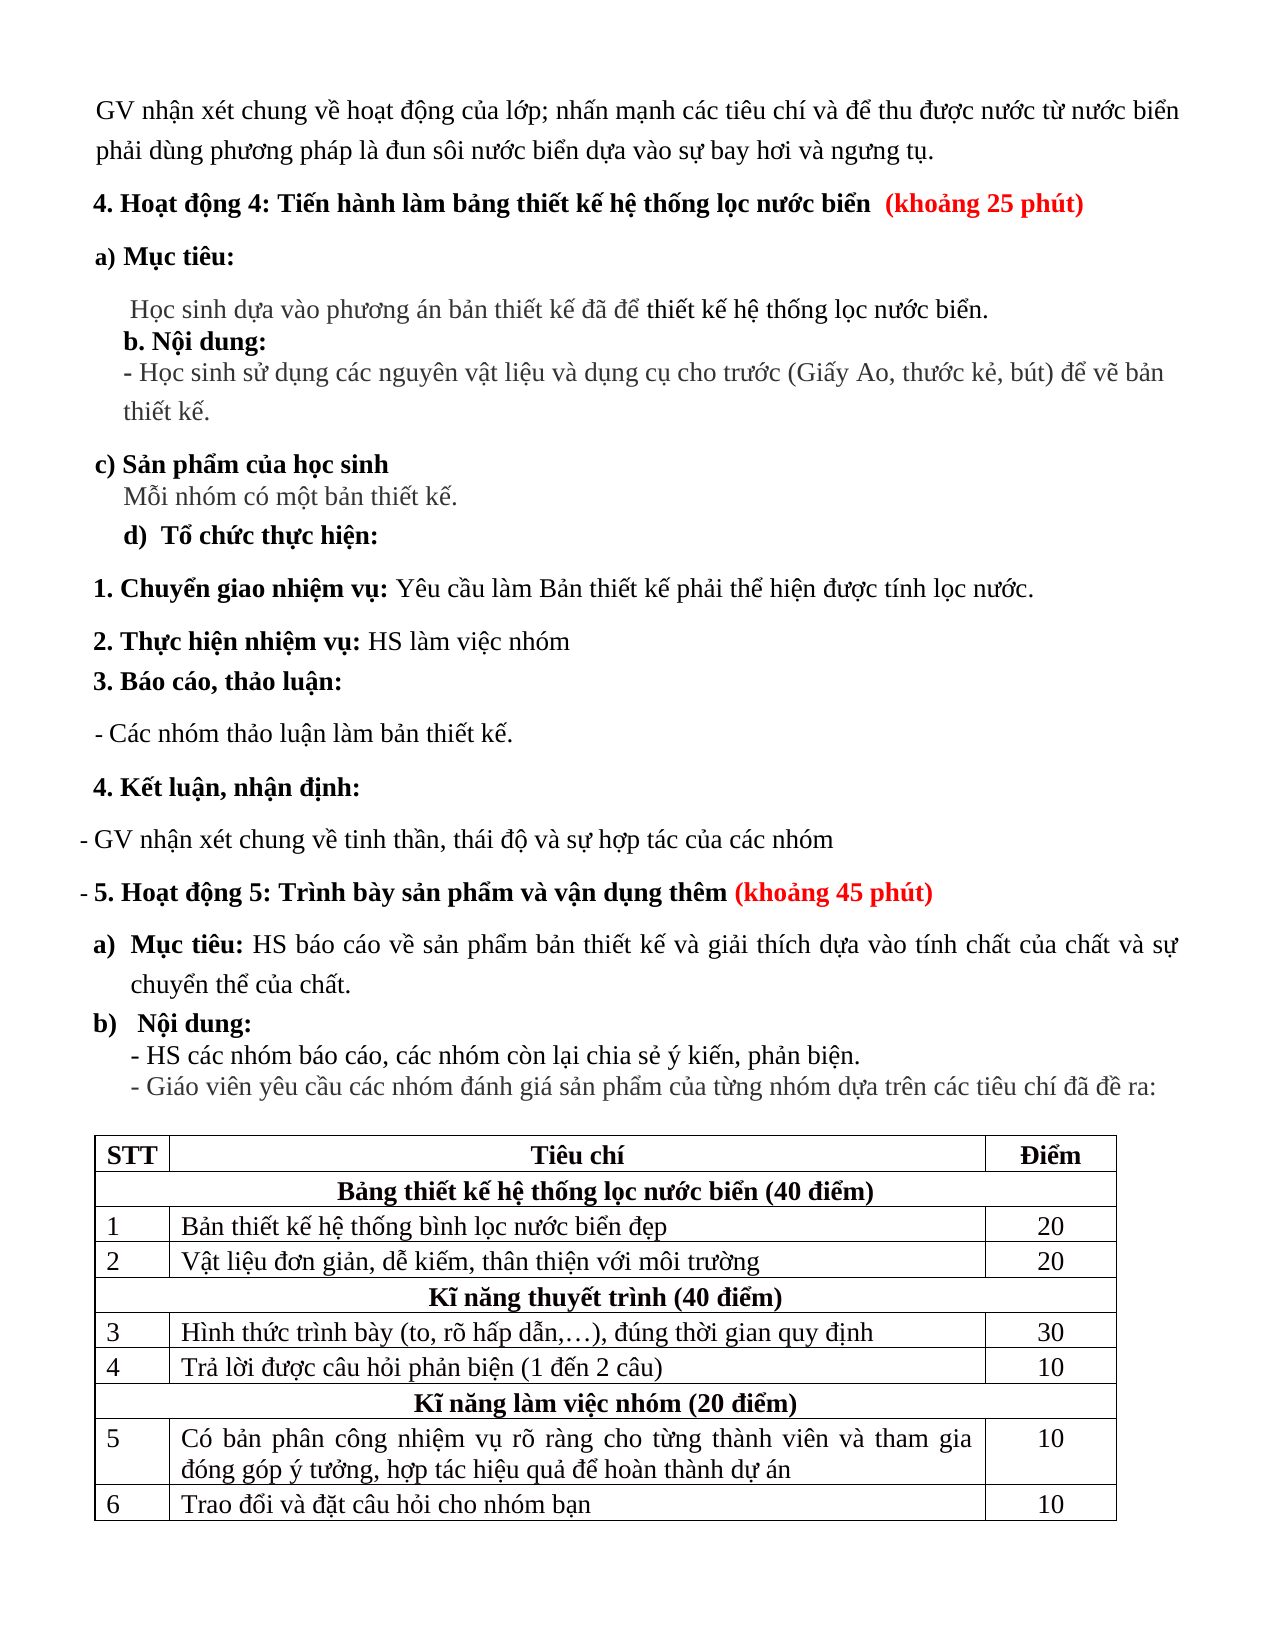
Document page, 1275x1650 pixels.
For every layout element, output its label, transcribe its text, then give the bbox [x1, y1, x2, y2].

text 4. Hoạt động 4: Tiến hành làm bảng thiết kế hệ thống lọc nước biển (khoảng 25 phút) [93, 187, 1181, 218]
table_cell Kĩ năng làm việc nhóm (20 điểm) [96, 1384, 1116, 1418]
table_cell 30 [986, 1313, 1116, 1347]
table_header STT [96, 1136, 169, 1171]
list GV nhận xét chung về tinh thần, thái độ và sự hợp tác của các nhóm [79, 823, 1181, 854]
table_cell 10 [986, 1419, 1116, 1484]
table_cell Trao đổi và đặt câu hỏi cho nhóm bạn [170, 1485, 985, 1519]
text c) Sản phẩm của học sinh [94, 449, 1180, 480]
table_header Điểm [986, 1136, 1116, 1171]
table_cell 10 [986, 1485, 1116, 1519]
table_cell 5 [96, 1419, 169, 1484]
text GV nhận xét chung về hoạt động của lớp; nhấn mạnh các tiêu chí và để thu được nước từ nước biển phải dùng phương pháp là đun sôi nước biển dựa vào sự bay hơi và ngưng tụ. [96, 94, 1181, 165]
list 5. Hoạt động 5: Trình bày sản phẩm và vận dụng thêm (khoảng 45 phút) [79, 876, 1181, 907]
table_cell Kĩ năng thuyết trình (40 điểm) [96, 1278, 1116, 1312]
list - Giáo viên yêu cầu các nhóm đánh giá sản phẩm của từng nhóm dựa trên các tiêu chí đã đề ra: [130, 1070, 1180, 1101]
list Mục tiêu: [94, 240, 1181, 271]
table_cell 20 [986, 1242, 1116, 1277]
text 1. Chuyển giao nhiệm vụ: Yêu cầu làm Bản thiết kế phải thể hiện được tính lọc nước. [93, 572, 1181, 603]
text 3. Báo cáo, thảo luận: [93, 665, 1181, 696]
text 2. Thực hiện nhiệm vụ: HS làm việc nhóm [93, 625, 1181, 656]
table_cell 6 [96, 1485, 169, 1519]
list Các nhóm thảo luận làm bản thiết kế. [94, 717, 1181, 748]
list Mục tiêu: HS báo cáo về sản phẩm bản thiết kế và giải thích dựa vào tính chất của chất và sự chuyển thể của chất. [93, 929, 1181, 999]
table_cell 10 [986, 1348, 1116, 1382]
table_cell Bảng thiết kế hệ thống lọc nước biển (40 điểm) [96, 1172, 1116, 1206]
table_cell 2 [96, 1242, 169, 1277]
table_cell 1 [96, 1207, 169, 1241]
list Học sinh dựa vào phương án bản thiết kế đã để thiết kế hệ thống lọc nước biển. b. Nội dung: [123, 293, 1180, 356]
table_cell 20 [986, 1207, 1116, 1241]
list Nội dung: [93, 1008, 1180, 1039]
table_cell Hình thức trình bày (to, rõ hấp dẫn,…), đúng thời gian quy định [170, 1313, 985, 1347]
table_cell 3 [96, 1313, 169, 1347]
table_cell Có bản phân công nhiệm vụ rõ ràng cho từng thành viên và tham gia đóng góp ý tưởng, hợp tác hiệu quả để hoàn thành dự án [170, 1419, 985, 1484]
table_cell Vật liệu đơn giản, dễ kiếm, thân thiện với môi trường [170, 1242, 985, 1277]
list - Học sinh sử dụng các nguyên vật liệu và dụng cụ cho trước (Giấy Ao, thước kẻ, bút) để vẽ bản thiết kế. [123, 356, 1181, 426]
table_cell 4 [96, 1348, 169, 1382]
list - HS các nhóm báo cáo, các nhóm còn lại chia sẻ ý kiến, phản biện. [130, 1039, 1180, 1070]
table_cell Trả lời được câu hỏi phản biện (1 đến 2 câu) [170, 1348, 985, 1382]
table_cell Bản thiết kế hệ thống bình lọc nước biển đẹp [170, 1207, 985, 1241]
list Tổ chức thực hiện: [123, 519, 1181, 550]
list Mỗi nhóm có một bản thiết kế. [123, 480, 1181, 511]
text 4. Kết luận, nhận định: [93, 771, 1181, 802]
table_header Tiêu chí [170, 1136, 985, 1171]
